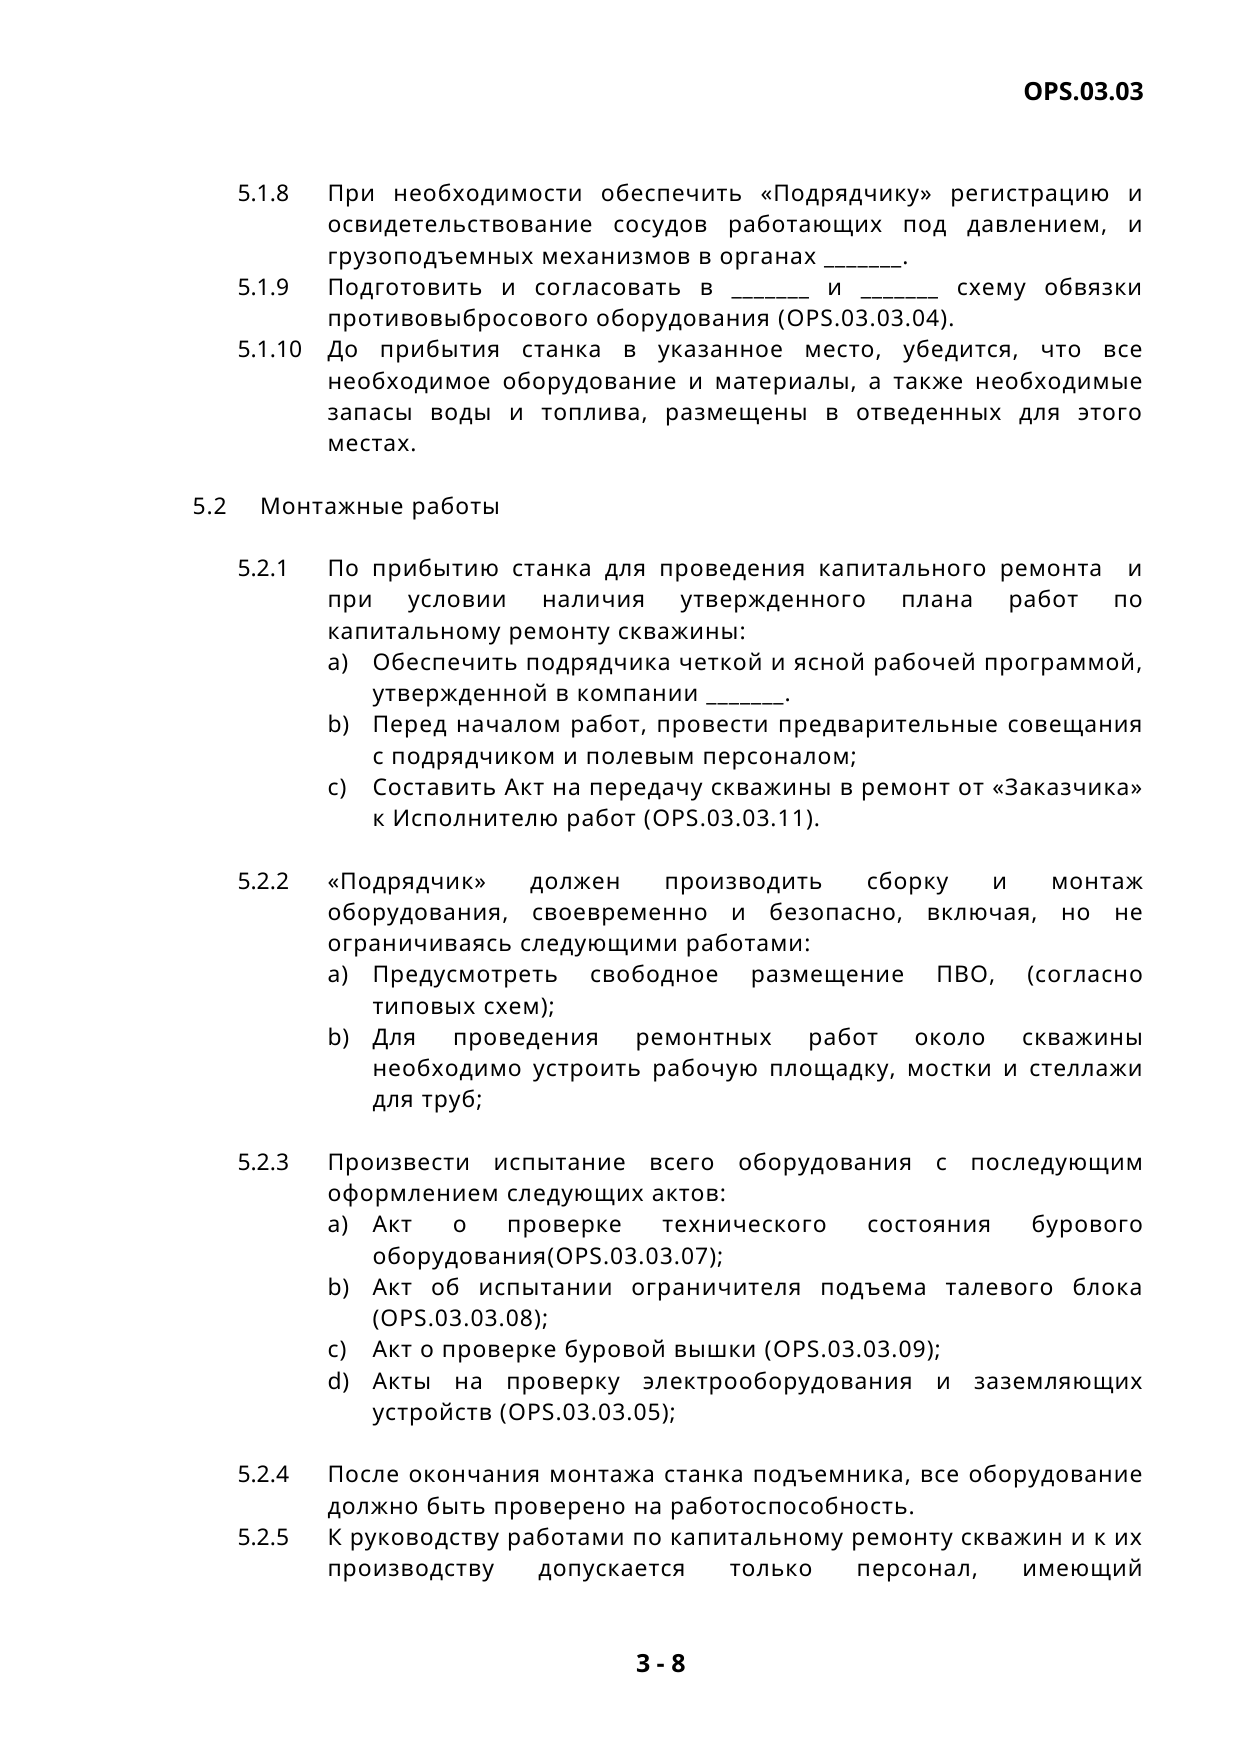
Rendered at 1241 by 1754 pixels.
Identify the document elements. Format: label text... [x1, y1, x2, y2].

list Подготовить и согласовать в _______ и _______ схему обвязки противовыбросового оборудования (OPS.03.03.04). [237, 271, 1144, 333]
list Обеспечить подрядчика четкой и ясной рабочей программой, утвержденной в компании _______. [327, 646, 1144, 708]
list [237, 1521, 1144, 1583]
list До прибытия станка в указанное место, убедится, что все необходимое оборудование и материалы, а также необходимые запасы воды и топлива, размещены в отведенных для этого местах. [237, 333, 1144, 458]
list При необходимости обеспечить «Подрядчику» регистрацию и освидетельствование сосудов работающих под давлением, и грузоподъемных механизмов в органах _______. [237, 177, 1144, 271]
list Акт о проверке технического состояния бурового оборудования(OPS.03.03.07); [327, 1208, 1144, 1271]
list Для проведения ремонтных работ около скважины необходимо устроить рабочую площадку, мостки и стеллажи для труб; [327, 1021, 1144, 1115]
list Акты на проверку электрооборудования и заземляющих устройств (OPS.03.03.05); [327, 1365, 1144, 1427]
list Акт об испытании ограничителя подъема талевого блока (OPS.03.03.08); [327, 1271, 1144, 1333]
list Монтажные работы [192, 490, 1144, 521]
list Произвести испытание всего оборудования с последующим оформлением следующих актов: [237, 1146, 1144, 1208]
list После окончания монтажа станка подъемника, все оборудование должно быть проверено на работоспособность. [237, 1458, 1144, 1521]
list Предусмотреть свободное размещение ПВО, (согласно типовых схем); [327, 958, 1144, 1021]
list «Подрядчик» должен производить сборку и монтаж оборудования, своевременно и безопасно, включая, но не ограничиваясь следующими работами: [237, 865, 1144, 958]
list Акт о проверке буровой вышки (OPS.03.03.09); [327, 1333, 1144, 1365]
list Составить Акт на передачу скважины в ремонт от «Заказчика» к Исполнителю работ (OPS.03.03.11). [327, 771, 1144, 833]
list Перед началом работ, провести предварительные совещания с подрядчиком и полевым персоналом; [327, 708, 1144, 771]
list По прибытию станка для проведения капитального ремонта и при условии наличия утвержденного плана работ по капитальному ремонту скважины: [237, 552, 1144, 646]
